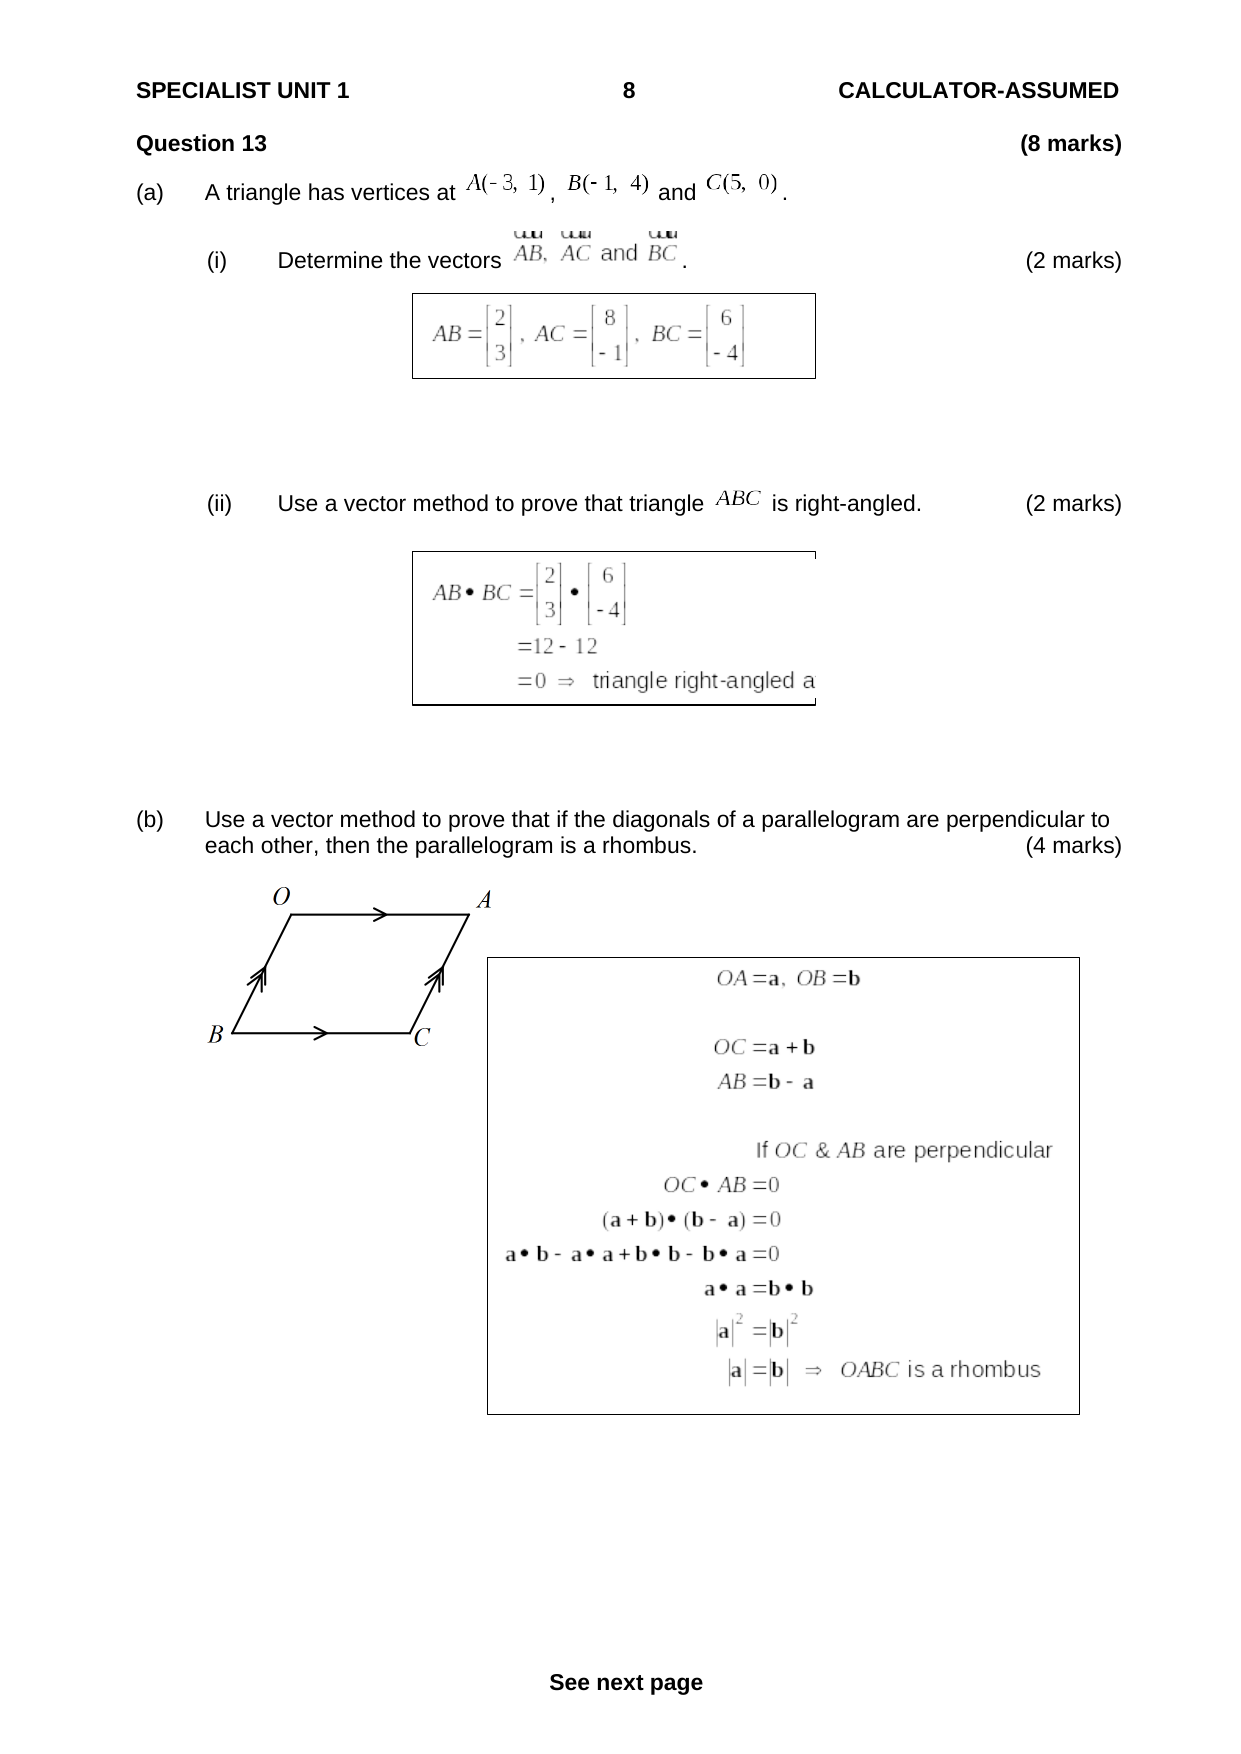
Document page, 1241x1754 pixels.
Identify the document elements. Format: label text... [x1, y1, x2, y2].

text Question 13 (8 marks) [136, 130, 1122, 156]
text (ii) Use a vector method to prove that triangle is right-angled. (2 marks) [207, 484, 1122, 516]
picture [204, 884, 493, 1048]
text (i) Determine the vectors . (2 marks) [207, 231, 1122, 274]
text (b) Use a vector method to prove that if the diagonals of a parallelogram are perpendicular to each other, then the parallelogram is a rhombus. (4 marks) [136, 806, 1122, 858]
text (a) A triangle has vertices at , and . [136, 169, 1122, 205]
